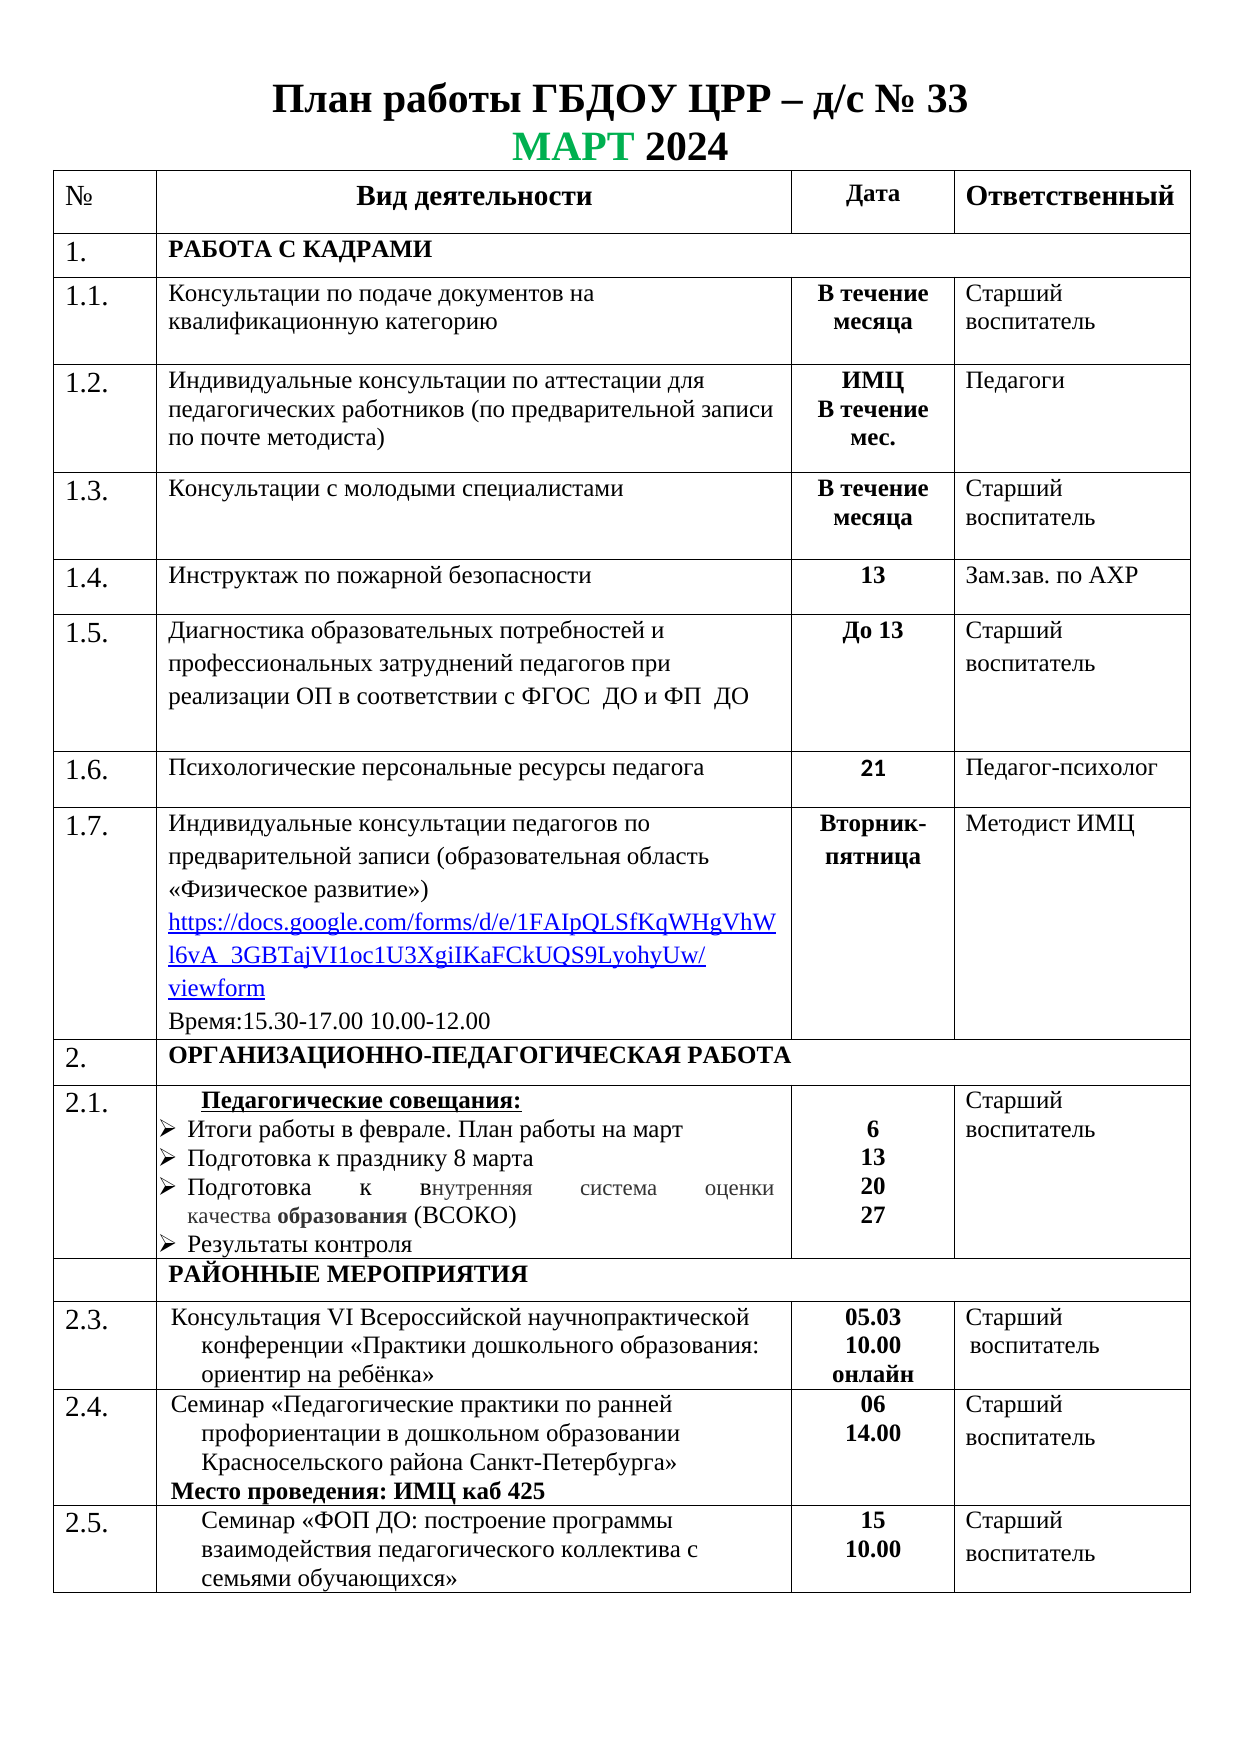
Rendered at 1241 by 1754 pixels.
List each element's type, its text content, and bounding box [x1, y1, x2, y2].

table_cell Старший воспитатель [955, 615, 1190, 751]
table_cell Вторник-пятница [792, 808, 954, 1039]
table_cell 1.3. [54, 473, 156, 559]
table_cell Индивидуальные консультации по аттестации для педагогических работников (по предварительной записи по почте методиста) [157, 365, 791, 472]
table_cell 1.1. [54, 278, 156, 364]
table_cell 1.6. [54, 752, 156, 807]
table_cell Старший воспитатель [955, 1390, 1190, 1504]
table_cell Психологические персональные ресурсы педагога [157, 752, 791, 807]
text План работы ГБДОУ ЦРР – д/с № 33 [112, 74, 1128, 122]
table_cell Консультация VI Всероссийской научнопрактической конференции «Практики дошкольного образования: ориентир на ребёнка» [157, 1302, 791, 1388]
table_cell 2.4. [54, 1390, 156, 1504]
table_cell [157, 1506, 791, 1592]
table_cell 06 14.00 [792, 1390, 954, 1504]
table_header Дата [792, 171, 954, 233]
table_cell 21 [792, 752, 954, 807]
table_cell В течение месяца [792, 278, 954, 364]
table_cell 2. [54, 1040, 156, 1084]
table_header № [54, 171, 156, 233]
table_cell 1.7. [54, 808, 156, 1039]
table_cell Старший воспитатель [955, 1086, 1190, 1258]
table_cell РАБОТА С КАДРАМИ [157, 234, 1190, 277]
table_cell Консультации по подаче документов на квалификационную категорию [157, 278, 791, 364]
table_cell Диагностика образовательных потребностей и профессиональных затруднений педагогов при реализации ОП в соответствии с ФГОС ДО и ФП ДО [157, 615, 791, 751]
table_cell 2.1. [54, 1086, 156, 1258]
table_cell 2.3. [54, 1302, 156, 1388]
table_cell 1. [54, 234, 156, 277]
table_cell 05.03 10.00 онлайн [792, 1302, 954, 1388]
table_cell ОРГАНИЗАЦИОННО-ПЕДАГОГИЧЕСКАЯ РАБОТА [157, 1040, 1190, 1084]
table_cell Старший воспитатель [955, 278, 1190, 364]
table_cell Старший воспитатель [955, 473, 1190, 559]
table_cell 15 10.00 [792, 1506, 954, 1592]
table_cell Консультации с молодыми специалистами [157, 473, 791, 559]
table_cell В течение месяца [792, 473, 954, 559]
table_cell Старший воспитатель [955, 1302, 1190, 1388]
table_cell 1.5. [54, 615, 156, 751]
table_cell Педагог-психолог [955, 752, 1190, 807]
table_cell 1.4. [54, 560, 156, 614]
table_cell Зам.зав. по АХР [955, 560, 1190, 614]
table_cell Старший воспитатель [955, 1506, 1190, 1592]
table_cell [54, 1259, 156, 1301]
table_cell 6 13 20 27 [792, 1086, 954, 1258]
table_cell Методист ИМЦ [955, 808, 1190, 1039]
table_cell Педагогические совещания: Итоги работы в феврале. План работы на март Подготовка к празднику 8 марта Подготовка к внутренняя система оценки качества образования (ВСОКО) Результаты контроля [157, 1086, 791, 1258]
table_cell До 13 [792, 615, 954, 751]
table_cell Педагоги [955, 365, 1190, 472]
table_cell 1.2. [54, 365, 156, 472]
table_cell 2.5. [54, 1506, 156, 1592]
table_cell РАЙОННЫЕ МЕРОПРИЯТИЯ [157, 1259, 1190, 1301]
table_header Ответственный [955, 171, 1190, 233]
table_cell Индивидуальные консультации педагогов по предварительной записи (образовательная область «Физическое развитие») https://docs.google.com/forms/d/e/1FAIpQLSfKqWHgVhWl6vA_3GBTajVI1oc1U3XgiIKaFCkUQS9LyohyUw/viewform Время:15.30-17.00 10.00-12.00 [157, 808, 791, 1039]
table_cell 13 [792, 560, 954, 614]
table_cell Инструктаж по пожарной безопасности [157, 560, 791, 614]
table_cell ИМЦ В течение мес. [792, 365, 954, 472]
table_cell Семинар «Педагогические практики по ранней профориентации в дошкольном образовании Красносельского района Санкт-Петербурга» Место проведения: ИМЦ каб 425 [157, 1390, 791, 1504]
table_header Вид деятельности [157, 171, 791, 233]
text МАРТ 2024 [112, 122, 1128, 170]
